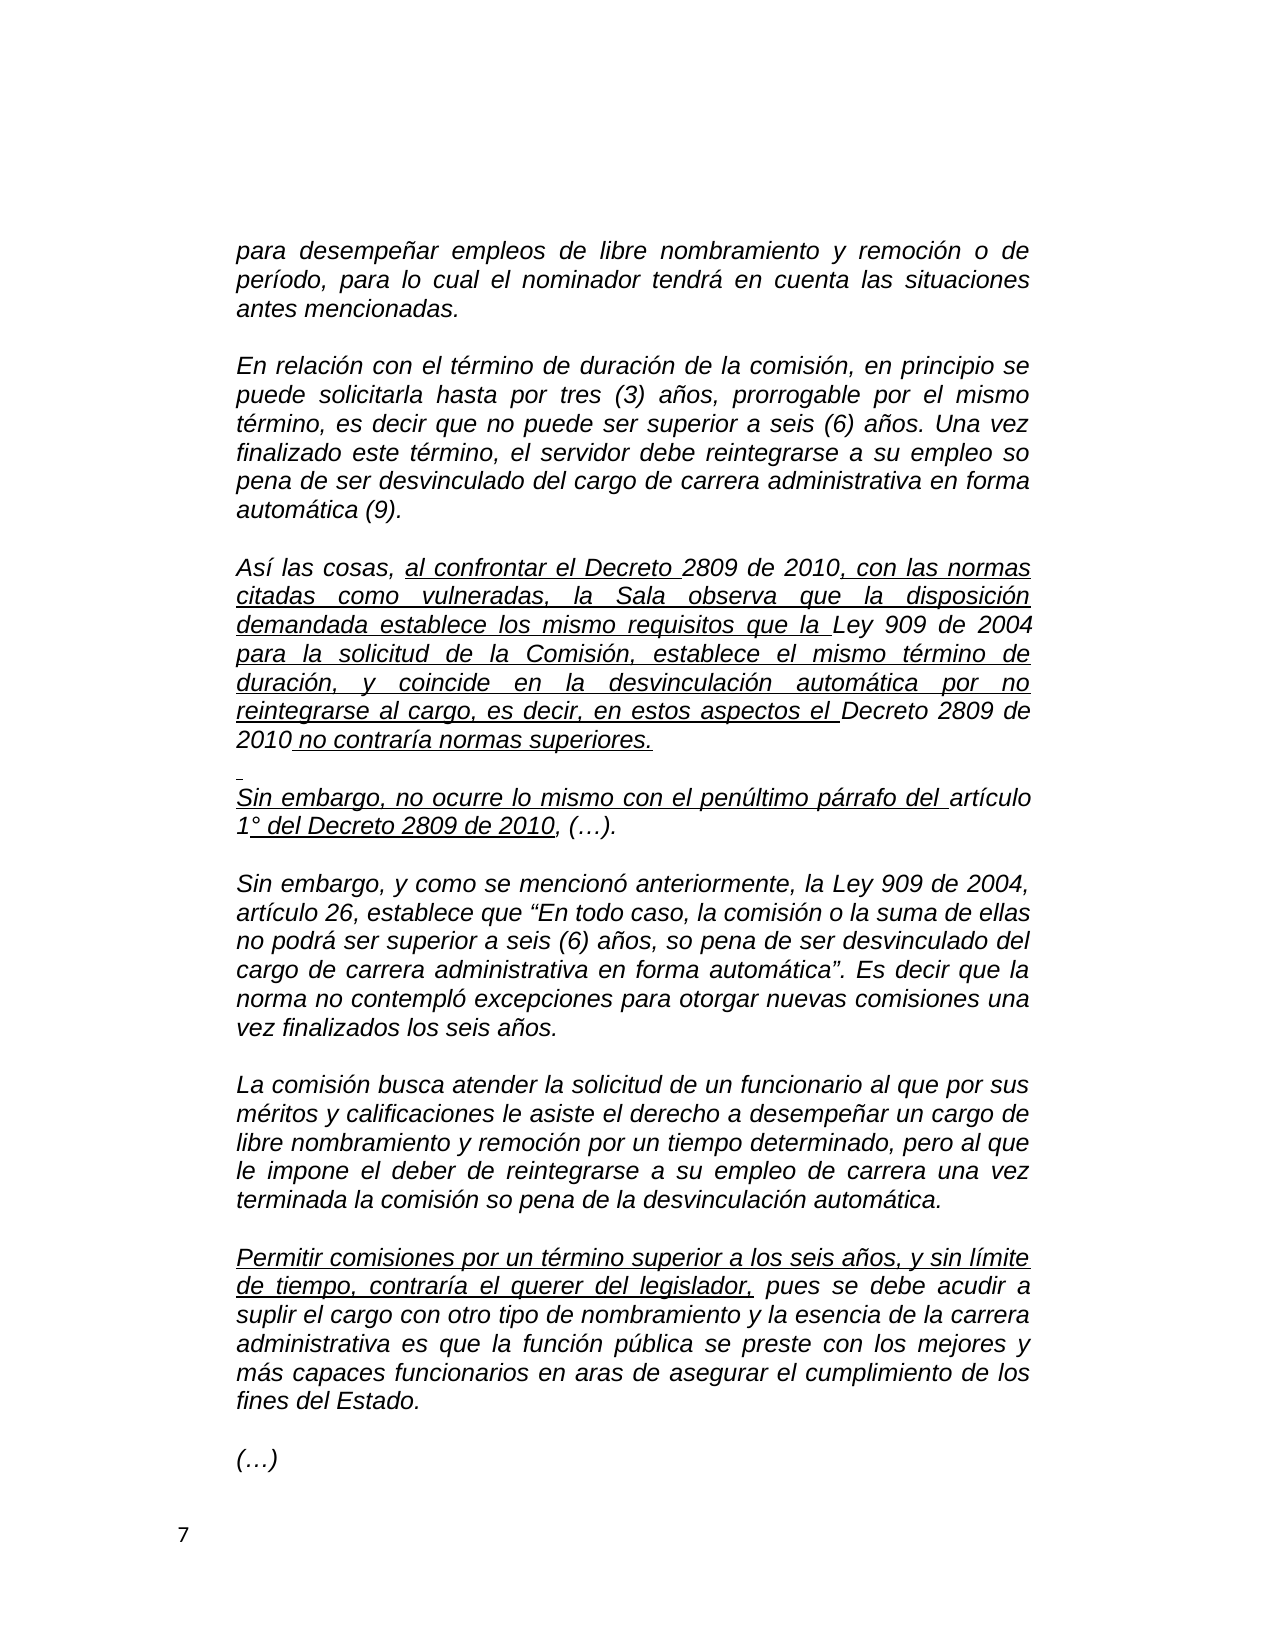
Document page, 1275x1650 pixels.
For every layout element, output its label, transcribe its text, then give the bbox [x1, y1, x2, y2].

text Permitir comisiones por un término superior a los seis años, y sin límite de tiempo, contraría el querer del legislador, pues se debe acudir a suplir el cargo con otro tipo de nombramiento y la esencia de la carrera administrativa es que la función pública se preste con los mejores y más capaces funcionarios en aras de asegurar el cumplimiento de los fines del Estado. [236, 1242, 1034, 1415]
text (…) [236, 1444, 1034, 1472]
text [236, 236, 1034, 322]
text La comisión busca atender la solicitud de un funcionario al que por sus méritos y calificaciones le asiste el derecho a desempeñar un cargo de libre nombramiento y remoción por un tiempo determinado, pero al que le impone el deber de reintegrarse a su empleo de carrera una vez terminada la comisión so pena de la desvinculación automática. [236, 1070, 1034, 1214]
text Así las cosas, al confrontar el Decreto 2809 de 2010, con las normas citadas como vulneradas, la Sala observa que la disposición demandada establece los mismo requisitos que la Ley 909 de 2004 para la solicitud de la Comisión, establece el mismo término de duración, y coincide en la desvinculación automática por no reintegrarse al cargo, es decir, en estos aspectos el Decreto 2809 de 2010 no contraría normas superiores. [236, 552, 1034, 754]
text Sin embargo, y como se mencionó anteriormente, la Ley 909 de 2004, artículo 26, establece que “En todo caso, la comisión o la suma de ellas no podrá ser superior a seis (6) años, so pena de ser desvinculado del cargo de carrera administrativa en forma automática”. Es decir que la norma no contempló excepciones para otorgar nuevas comisiones una vez finalizados los seis años. [236, 869, 1034, 1041]
text Sin embargo, no ocurre lo mismo con el penúltimo párrafo del artículo 1° del Decreto 2809 de 2010, (…). [236, 782, 1034, 840]
text En relación con el término de duración de la comisión, en principio se puede solicitarla hasta por tres (3) años, prorrogable por el mismo término, es decir que no puede ser superior a seis (6) años. Una vez finalizado este término, el servidor debe reintegrarse a su empleo so pena de ser desvinculado del cargo de carrera administrativa en forma automática (9). [236, 351, 1034, 524]
